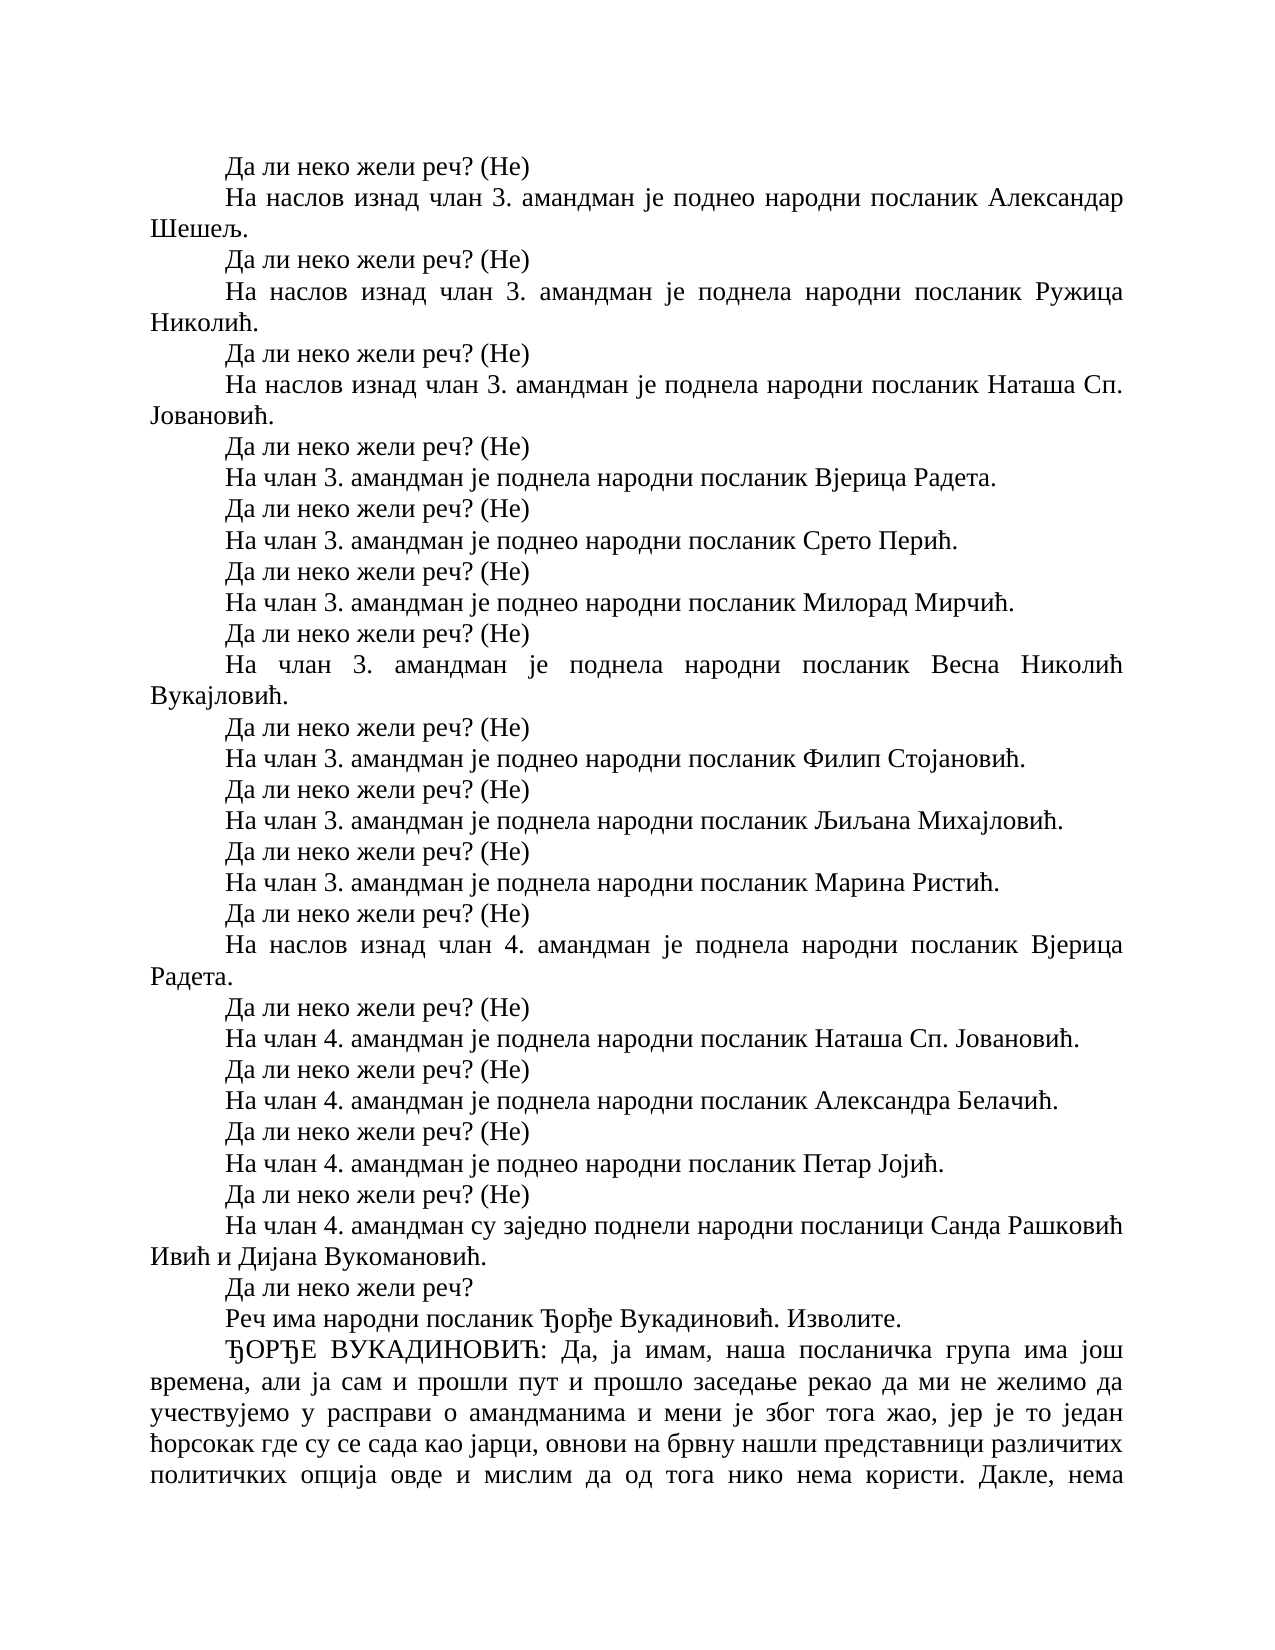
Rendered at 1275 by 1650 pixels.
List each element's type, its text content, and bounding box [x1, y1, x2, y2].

text На члан 4. амандман је поднела народни посланик Александра Белачић. [150, 1084, 1125, 1116]
text На члан 3. амандман је поднела народни посланик Марина Ристић. [150, 866, 1125, 897]
text Да ли неко жели реч? (Не) [150, 150, 1125, 181]
text На члан 4. амандман је поднео народни посланик Петар Јојић. [150, 1147, 1125, 1178]
text На члан 3. амандман је поднела народни посланик Вјерица Радета. [150, 461, 1125, 493]
text Да ли неко жели реч? (Не) [150, 1178, 1125, 1209]
text На члан 3. амандман је поднео народни посланик Филип Стојановић. [150, 742, 1125, 773]
text На члан 3. амандман је поднела народни посланик Весна Николић Вукајловић. [150, 648, 1125, 711]
text На наслов изнад члан 3. амандман је поднела народни посланик Наташа Сп. Јовановић. [150, 368, 1125, 430]
text Да ли неко жели реч? (Не) [150, 991, 1125, 1022]
text На члан 4. амандман су заједно поднели народни посланици Санда Рашковић Ивић и Дијана Вукомановић. [150, 1209, 1125, 1271]
text Да ли неко жели реч? (Не) [150, 337, 1125, 368]
text Да ли неко жели реч? (Не) [150, 773, 1125, 804]
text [150, 1333, 1125, 1489]
text Да ли неко жели реч? (Не) [150, 243, 1125, 274]
text Да ли неко жели реч? (Не) [150, 897, 1125, 929]
text Да ли неко жели реч? (Не) [150, 617, 1125, 648]
text Реч има народни посланик Ђорђе Вукадиновић. Изволите. [150, 1302, 1125, 1333]
text На члан 3. амандман је поднео народни посланик Срето Перић. [150, 524, 1125, 555]
text Да ли неко жели реч? (Не) [150, 711, 1125, 742]
text На члан 4. амандман је поднела народни посланик Наташа Сп. Јовановић. [150, 1022, 1125, 1053]
text На наслов изнад члан 3. амандман је поднео народни посланик Александар Шешељ. [150, 181, 1125, 243]
text Да ли неко жели реч? (Не) [150, 493, 1125, 524]
text Да ли неко жели реч? (Не) [150, 835, 1125, 866]
text Да ли неко жели реч? (Не) [150, 555, 1125, 586]
text На наслов изнад члан 4. амандман је поднела народни посланик Вјерица Радета. [150, 929, 1125, 991]
text Да ли неко жели реч? (Не) [150, 1116, 1125, 1147]
text На члан 3. амандман је поднела народни посланик Љиљана Михајловић. [150, 804, 1125, 835]
text Да ли неко жели реч? (Не) [150, 1053, 1125, 1084]
text Да ли неко жели реч? (Не) [150, 430, 1125, 461]
text На наслов изнад члан 3. амандман је поднела народни посланик Ружица Николић. [150, 274, 1125, 337]
text Да ли неко жели реч? [150, 1271, 1125, 1302]
text На члан 3. амандман је поднео народни посланик Милорад Мирчић. [150, 586, 1125, 617]
